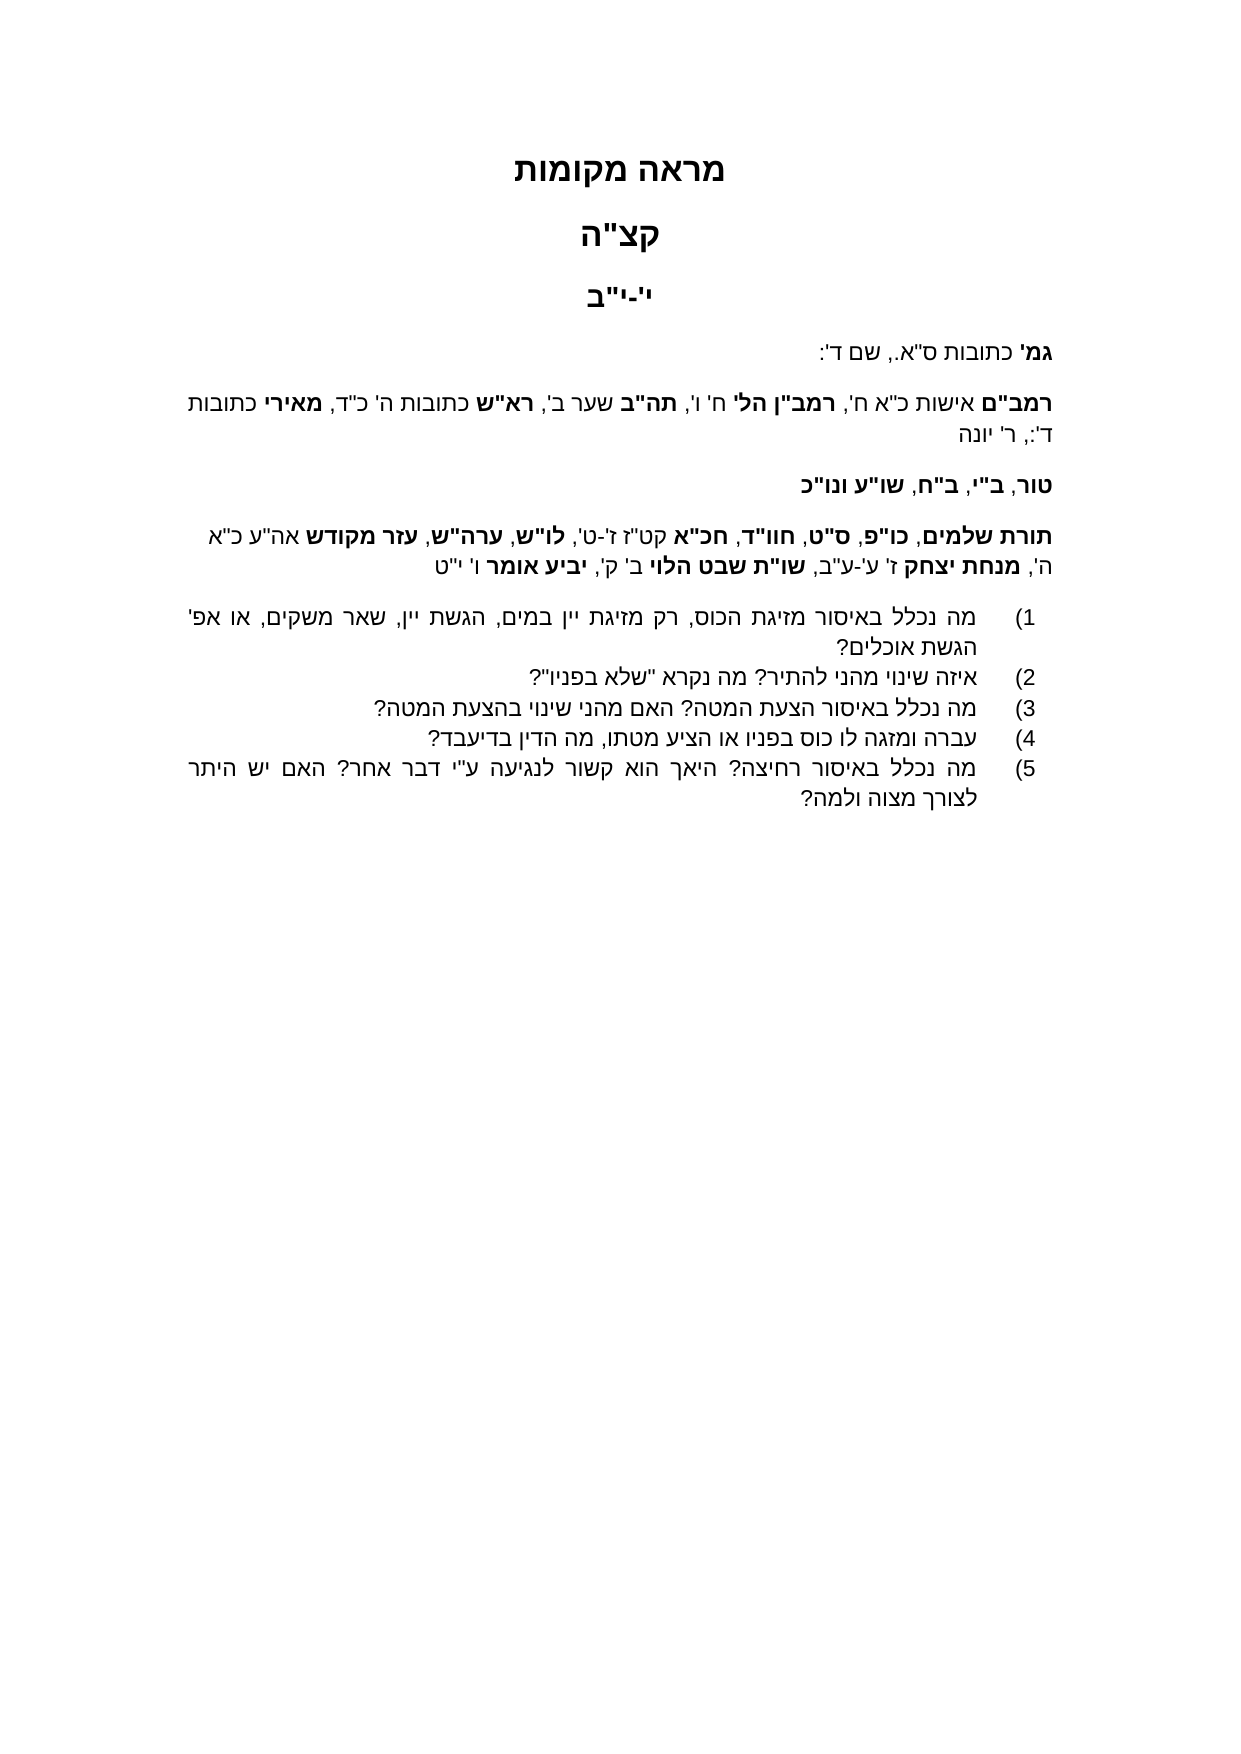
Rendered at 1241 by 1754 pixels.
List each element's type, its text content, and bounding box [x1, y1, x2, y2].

text תורת שלמים, כו"פ, ס"ט, חוו"ד, חכ"א קט"ז ז'-ט', לו"ש, ערה"ש, עזר מקודש אה"ע כ"א ה', מנחת יצחק ז' ע'-ע"ב, שו"ת שבט הלוי ב' ק', יביע אומר ו' י"ט [187, 523, 1053, 579]
text מראה מקומות [187, 150, 1053, 188]
list איזה שינוי מהני להתיר? מה נקרא "שלא בפניו"? [187, 664, 1015, 691]
text גמ' כתובות ס"א., שם ד': [187, 339, 1053, 366]
list מה נכלל באיסור מזיגת הכוס, רק מזיגת יין במים, הגשת יין, שאר משקים, או אפ' הגשת אוכלים? [187, 604, 1015, 661]
text י'-י"ב [187, 280, 1053, 313]
list מה נכלל באיסור הצעת המטה? האם מהני שינוי בהצעת המטה? [187, 694, 1015, 721]
text טור, ב"י, ב"ח, שו"ע ונו"כ [187, 472, 1053, 498]
list עברה ומזגה לו כוס בפניו או הציע מטתו, מה הדין בדיעבד? [187, 725, 1015, 751]
list מה נכלל באיסור רחיצה? היאך הוא קשור לנגיעה ע"י דבר אחר? האם יש היתר לצורך מצוה ולמה? [187, 755, 1015, 812]
text רמב"ם אישות כ"א ח', רמב"ן הל' ח' ו', תה"ב שער ב', רא"ש כתובות ה' כ"ד, מאירי כתובות ד':, ר' יונה [187, 390, 1053, 447]
text קצ"ה [187, 215, 1053, 253]
